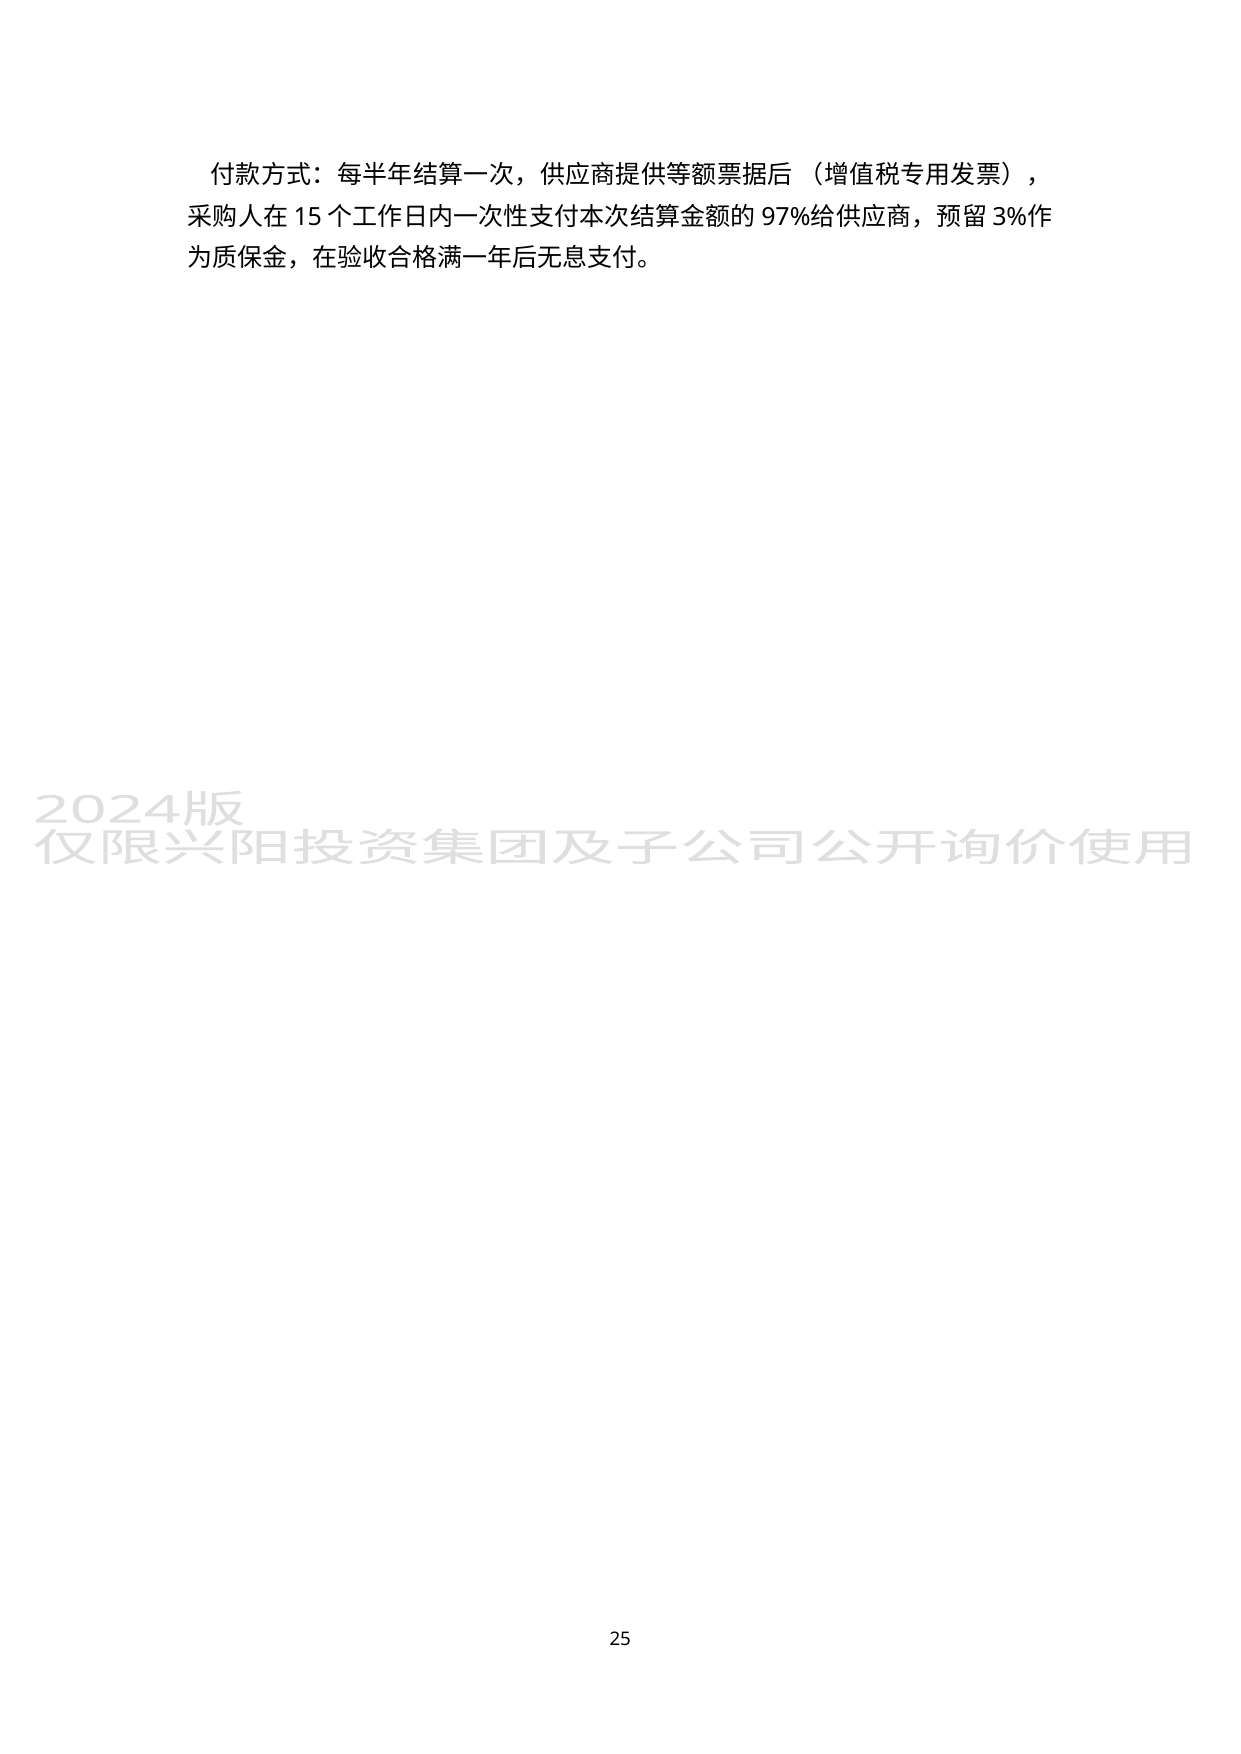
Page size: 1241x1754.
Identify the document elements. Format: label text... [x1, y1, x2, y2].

text 付款方式：每半年结算一次，供应商提供等额票据后 （增值税专用发票），采购人在15个工作日内一次性支付本次结算金额的97%给供应商，预留3%作为质保金，在验收合格满一年后无息支付。 [187, 150, 1053, 275]
